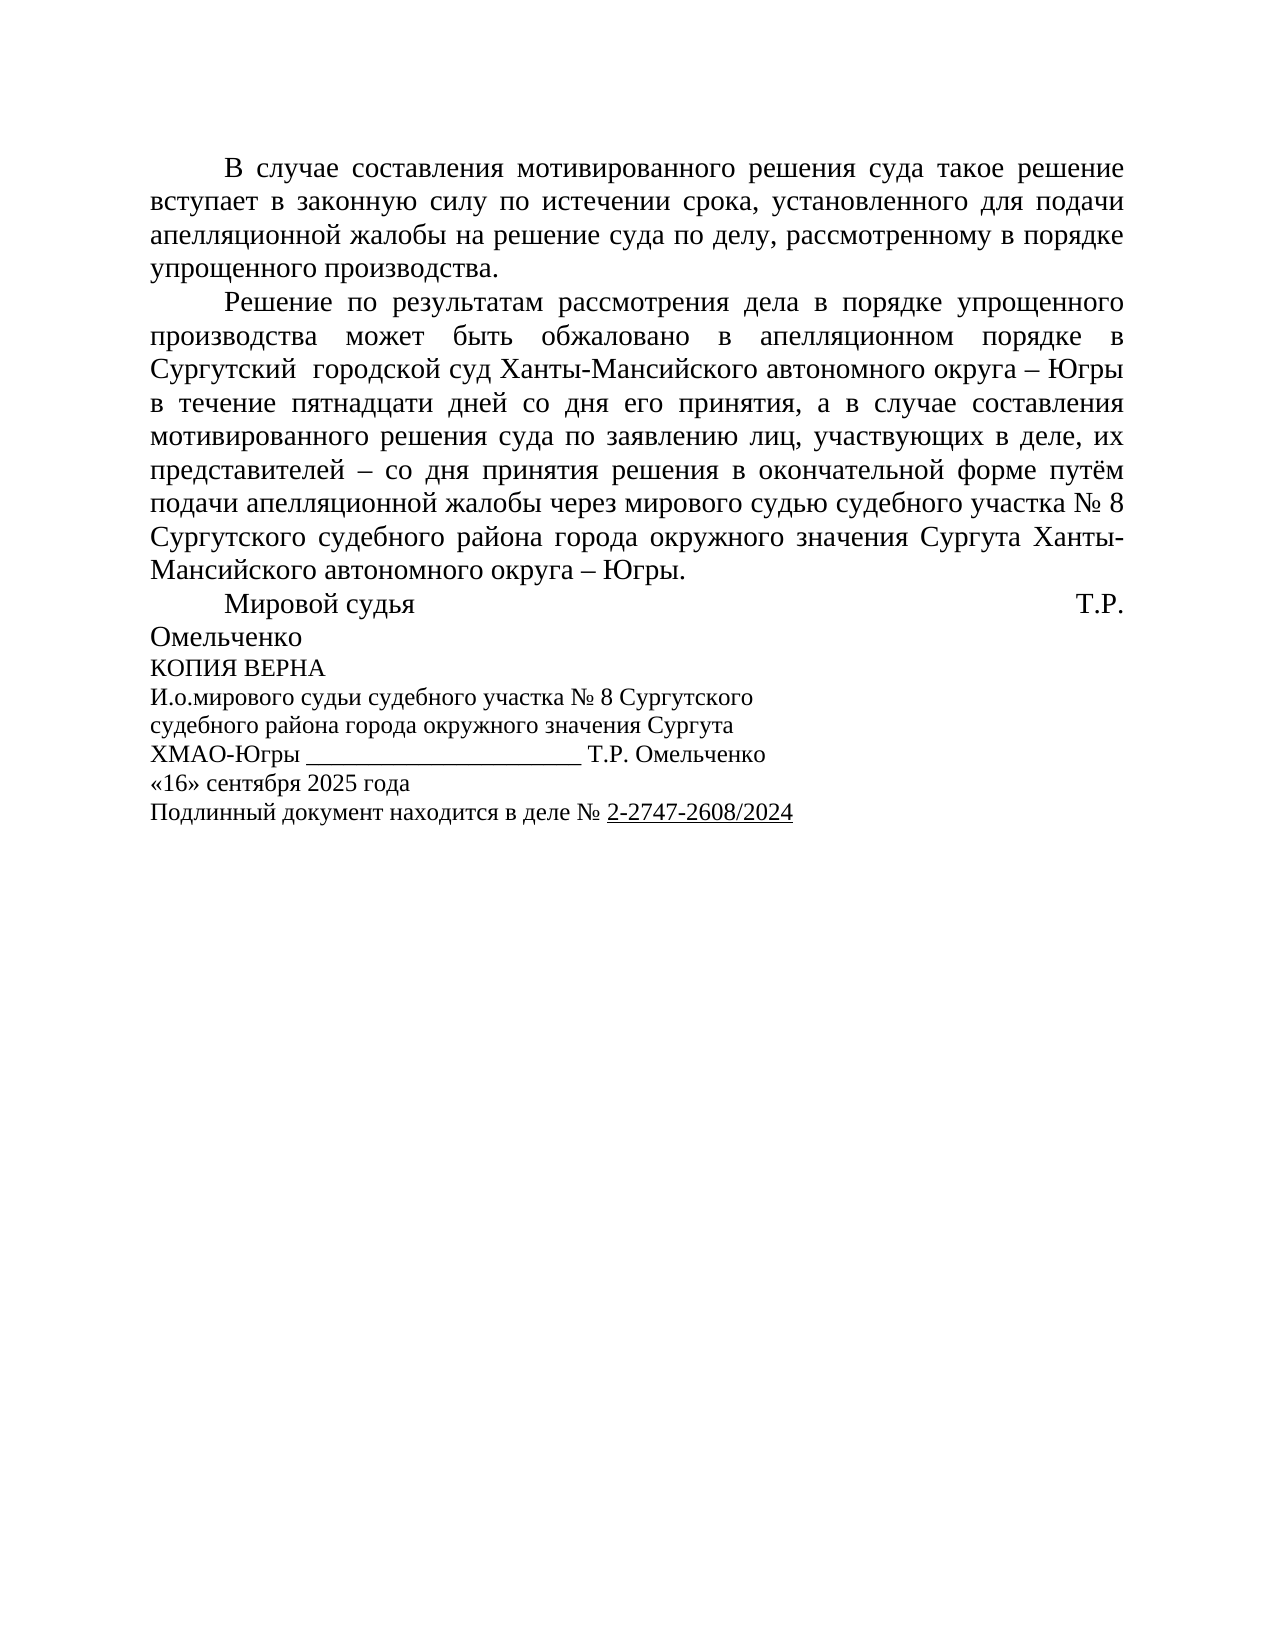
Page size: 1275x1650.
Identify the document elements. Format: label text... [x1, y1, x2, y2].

text Решение по результатам рассмотрения дела в порядке упрощенного производства может быть обжаловано в апелляционном порядке в Сургутский городской суд Ханты-Мансийского автономного округа – Югры в течение пятнадцати дней со дня его принятия, а в случае составления мотивированного решения суда по заявлению лиц, участвующих в деле, их представителей – со дня принятия решения в окончательной форме путём подачи апелляционной жалобы через мирового судью судебного участка № 8 Сургутского судебного района города окружного значения Сургута Ханты-Мансийского автономного округа – Югры. [150, 284, 1125, 586]
text Подлинный документ находится в деле № 2-2747-2608/2024 [150, 797, 1125, 826]
text судебного района города окружного значения Сургута [150, 711, 1125, 739]
text Мировой судья Т.Р. Омельченко [150, 586, 1125, 653]
text И.о.мирового судьи судебного участка № 8 Сургутского [150, 682, 1125, 711]
text КОПИЯ ВЕРНА [150, 653, 1125, 682]
text «16» сентября 2025 года [150, 768, 1125, 797]
text В случае составления мотивированного решения суда такое решение вступает в законную силу по истечении срока, установленного для подачи апелляционной жалобы на решение суда по делу, рассмотренному в порядке упрощенного производства. [150, 150, 1125, 284]
text ХМАО-Югры ______________________ Т.Р. Омельченко [150, 739, 1125, 768]
